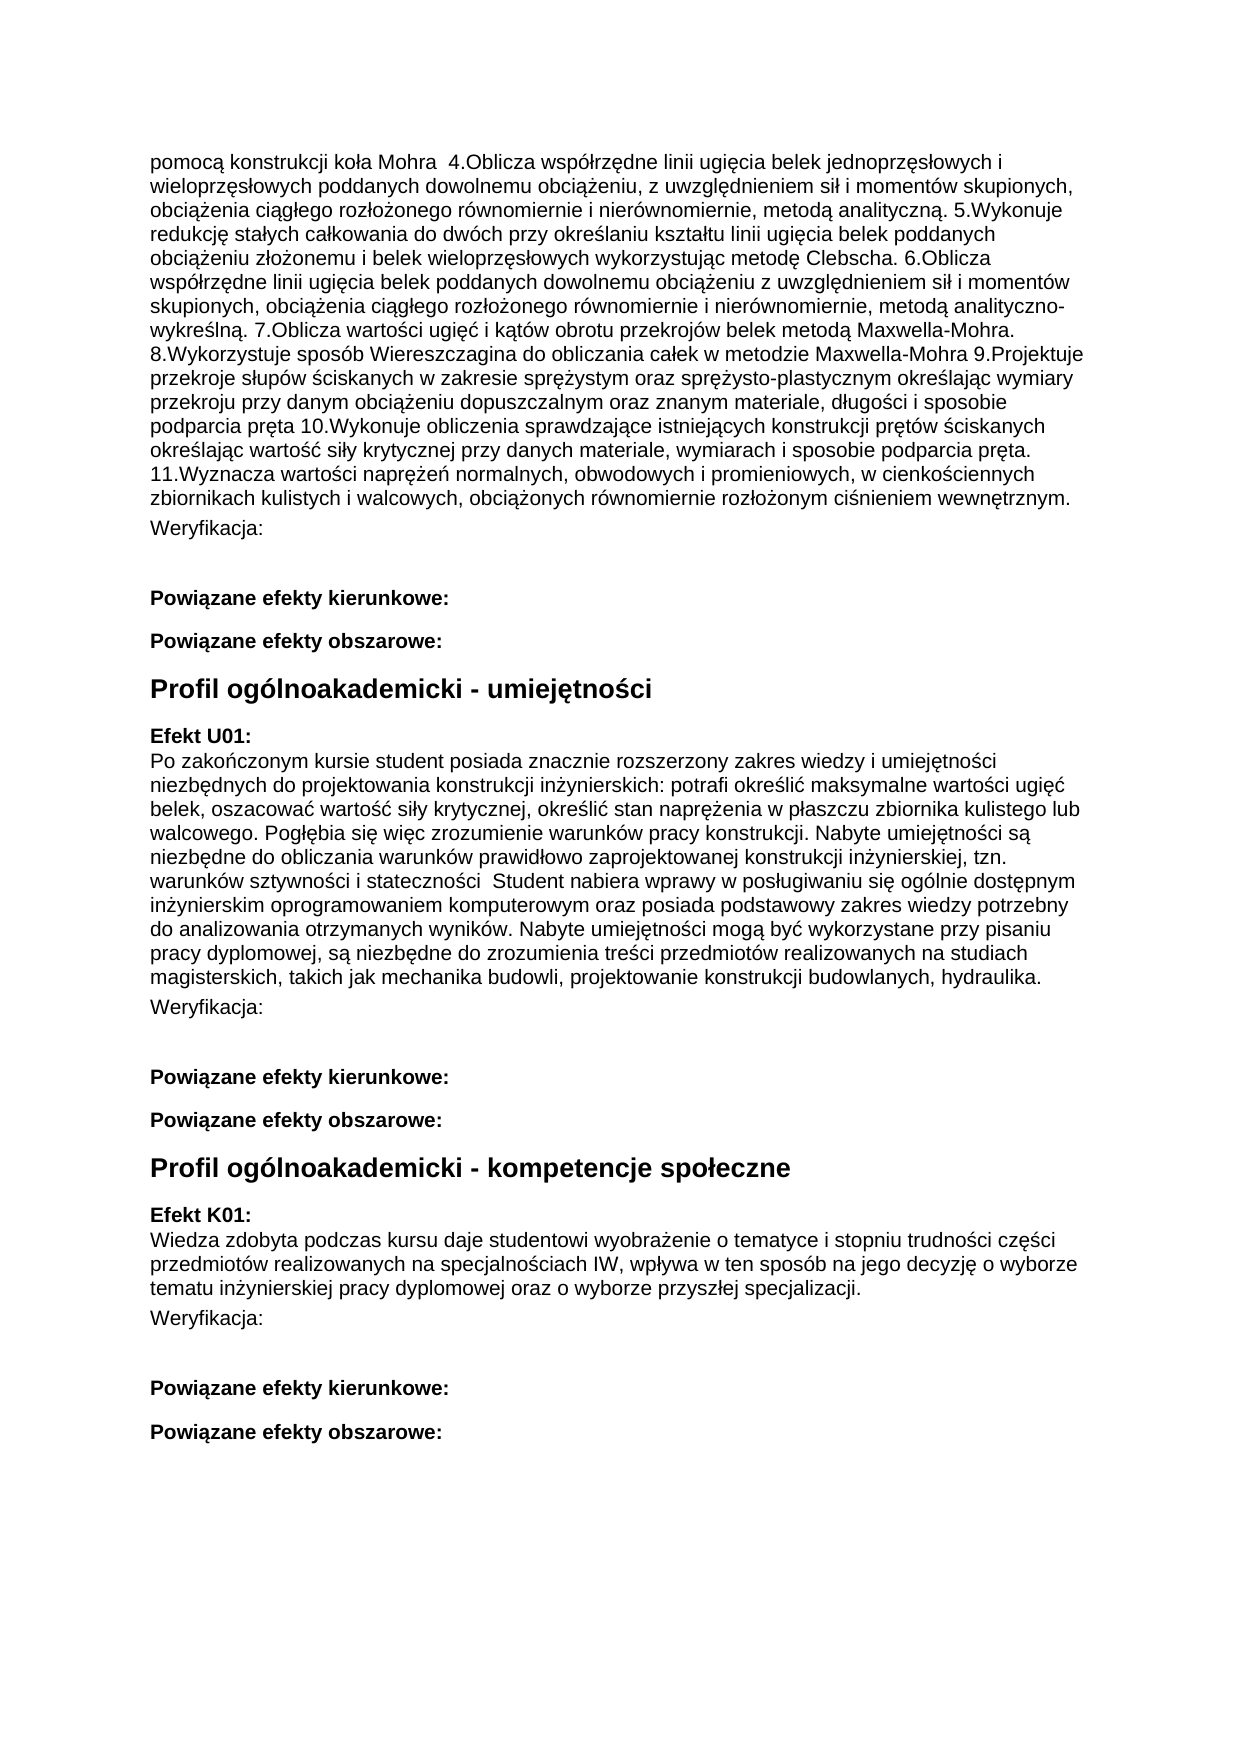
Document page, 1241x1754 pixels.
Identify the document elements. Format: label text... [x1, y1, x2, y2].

text Weryfikacja: [150, 516, 1090, 539]
text Po zakończonym kursie student posiada znacznie rozszerzony zakres wiedzy i umiejętności niezbędnych do projektowania konstrukcji inżynierskich: potrafi określić maksymalne wartości ugięć belek, oszacować wartość siły krytycznej, określić stan naprężenia w płaszczu zbiornika kulistego lub walcowego. Pogłębia się więc zrozumienie warunków pracy konstrukcji. Nabyte umiejętności są niezbędne do obliczania warunków prawidłowo zaprojektowanej konstrukcji inżynierskiej, tzn. warunków sztywności i stateczności Student nabiera wprawy w posługiwaniu się ogólnie dostępnym inżynierskim oprogramowaniem komputerowym oraz posiada podstawowy zakres wiedzy potrzebny do analizowania otrzymanych wyników. Nabyte umiejętności mogą być wykorzystane przy pisaniu pracy dyplomowej, są niezbędne do zrozumienia treści przedmiotów realizowanych na studiach magisterskich, takich jak mechanika budowli, projektowanie konstrukcji budowlanych, hydraulika. [150, 749, 1090, 988]
text Powiązane efekty kierunkowe: [150, 1376, 1090, 1400]
text Powiązane efekty kierunkowe: [150, 585, 1090, 609]
text Powiązane efekty kierunkowe: [150, 1064, 1090, 1088]
text Weryfikacja: [150, 1306, 1090, 1330]
subtitle Profil ogólnoakademicki - kompetencje społeczne [150, 1152, 1090, 1183]
text Wiedza zdobyta podczas kursu daje studentowi wyobrażenie o tematyce i stopniu trudności części przedmiotów realizowanych na specjalnościach IW, wpływa w ten sposób na jego decyzję o wyborze tematu inżynierskiej pracy dyplomowej oraz o wyborze przyszłej specjalizacji. [150, 1228, 1090, 1300]
text Weryfikacja: [150, 995, 1090, 1019]
text Powiązane efekty obszarowe: [150, 1420, 1090, 1444]
text Powiązane efekty obszarowe: [150, 1108, 1090, 1132]
text Efekt U01: [150, 724, 1090, 748]
text Powiązane efekty obszarowe: [150, 629, 1090, 653]
text Efekt K01: [150, 1203, 1090, 1227]
subtitle Profil ogólnoakademicki - umiejętności [150, 673, 1090, 704]
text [150, 150, 1090, 509]
